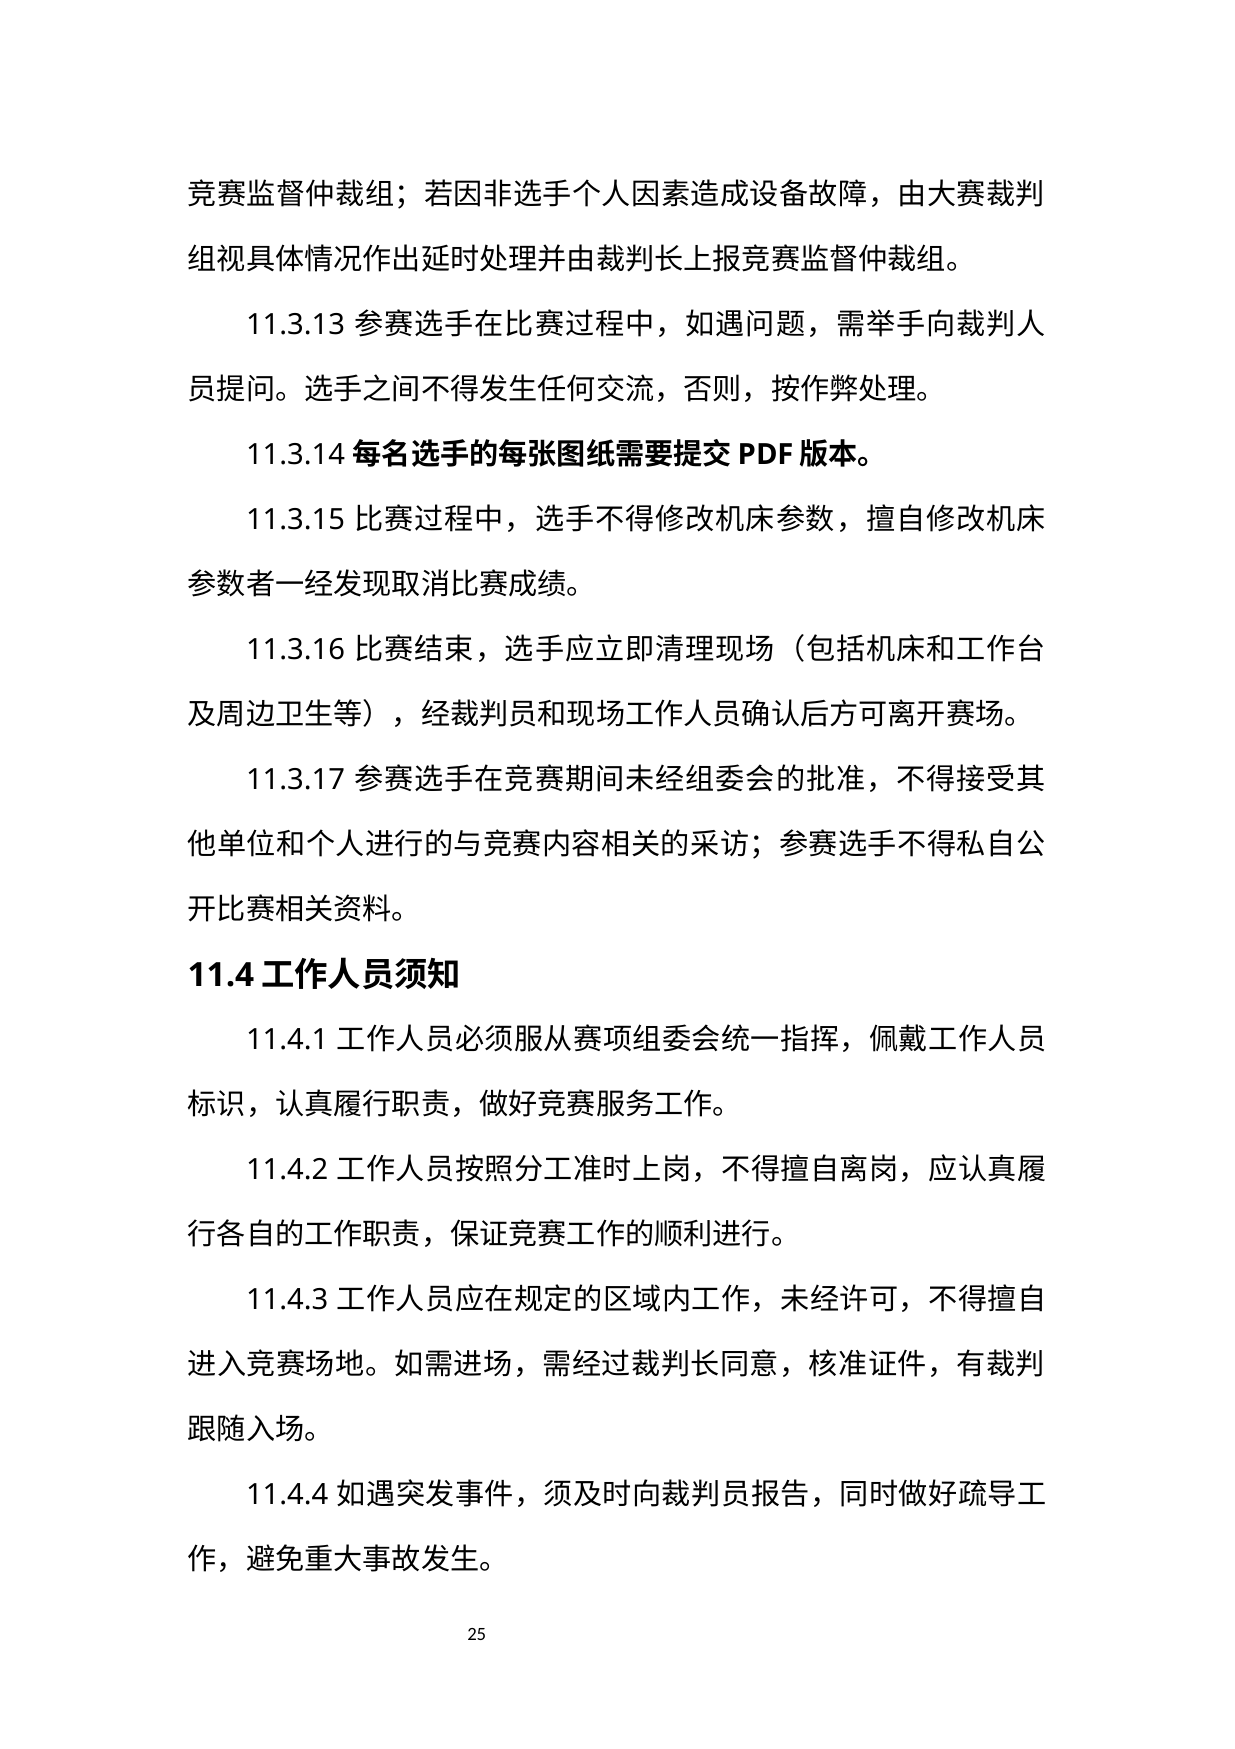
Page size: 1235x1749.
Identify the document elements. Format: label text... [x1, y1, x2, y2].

text 11.4工作人员须知 [187, 939, 1047, 1004]
text 11.3.14 每名选手的每张图纸需要提交PDF版本。 [187, 419, 1047, 484]
text 11.3.16 比赛结束，选手应立即清理现场（包括机床和工作台及周边卫生等），经裁判员和现场工作人员确认后方可离开赛场。 [187, 614, 1047, 744]
text 11.4.4 如遇突发事件，须及时向裁判员报告，同时做好疏导工作，避免重大事故发生。 [187, 1459, 1047, 1589]
text 11.3.13 参赛选手在比赛过程中，如遇问题，需举手向裁判人员提问。选手之间不得发生任何交流，否则，按作弊处理。 [187, 289, 1047, 419]
text 11.3.17 参赛选手在竞赛期间未经组委会的批准，不得接受其他单位和个人进行的与竞赛内容相关的采访；参赛选手不得私自公开比赛相关资料。 [187, 744, 1047, 939]
text 11.4.3 工作人员应在规定的区域内工作，未经许可，不得擅自进入竞赛场地。如需进场，需经过裁判长同意，核准证件，有裁判跟随入场。 [187, 1264, 1047, 1459]
text 11.4.2 工作人员按照分工准时上岗，不得擅自离岗，应认真履行各自的工作职责，保证竞赛工作的顺利进行。 [187, 1134, 1047, 1264]
text 11.3.15 比赛过程中，选手不得修改机床参数，擅自修改机床参数者一经发现取消比赛成绩。 [187, 484, 1047, 614]
text 11.4.1 工作人员必须服从赛项组委会统一指挥，佩戴工作人员标识，认真履行职责，做好竞赛服务工作。 [187, 1004, 1047, 1134]
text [187, 159, 1047, 289]
